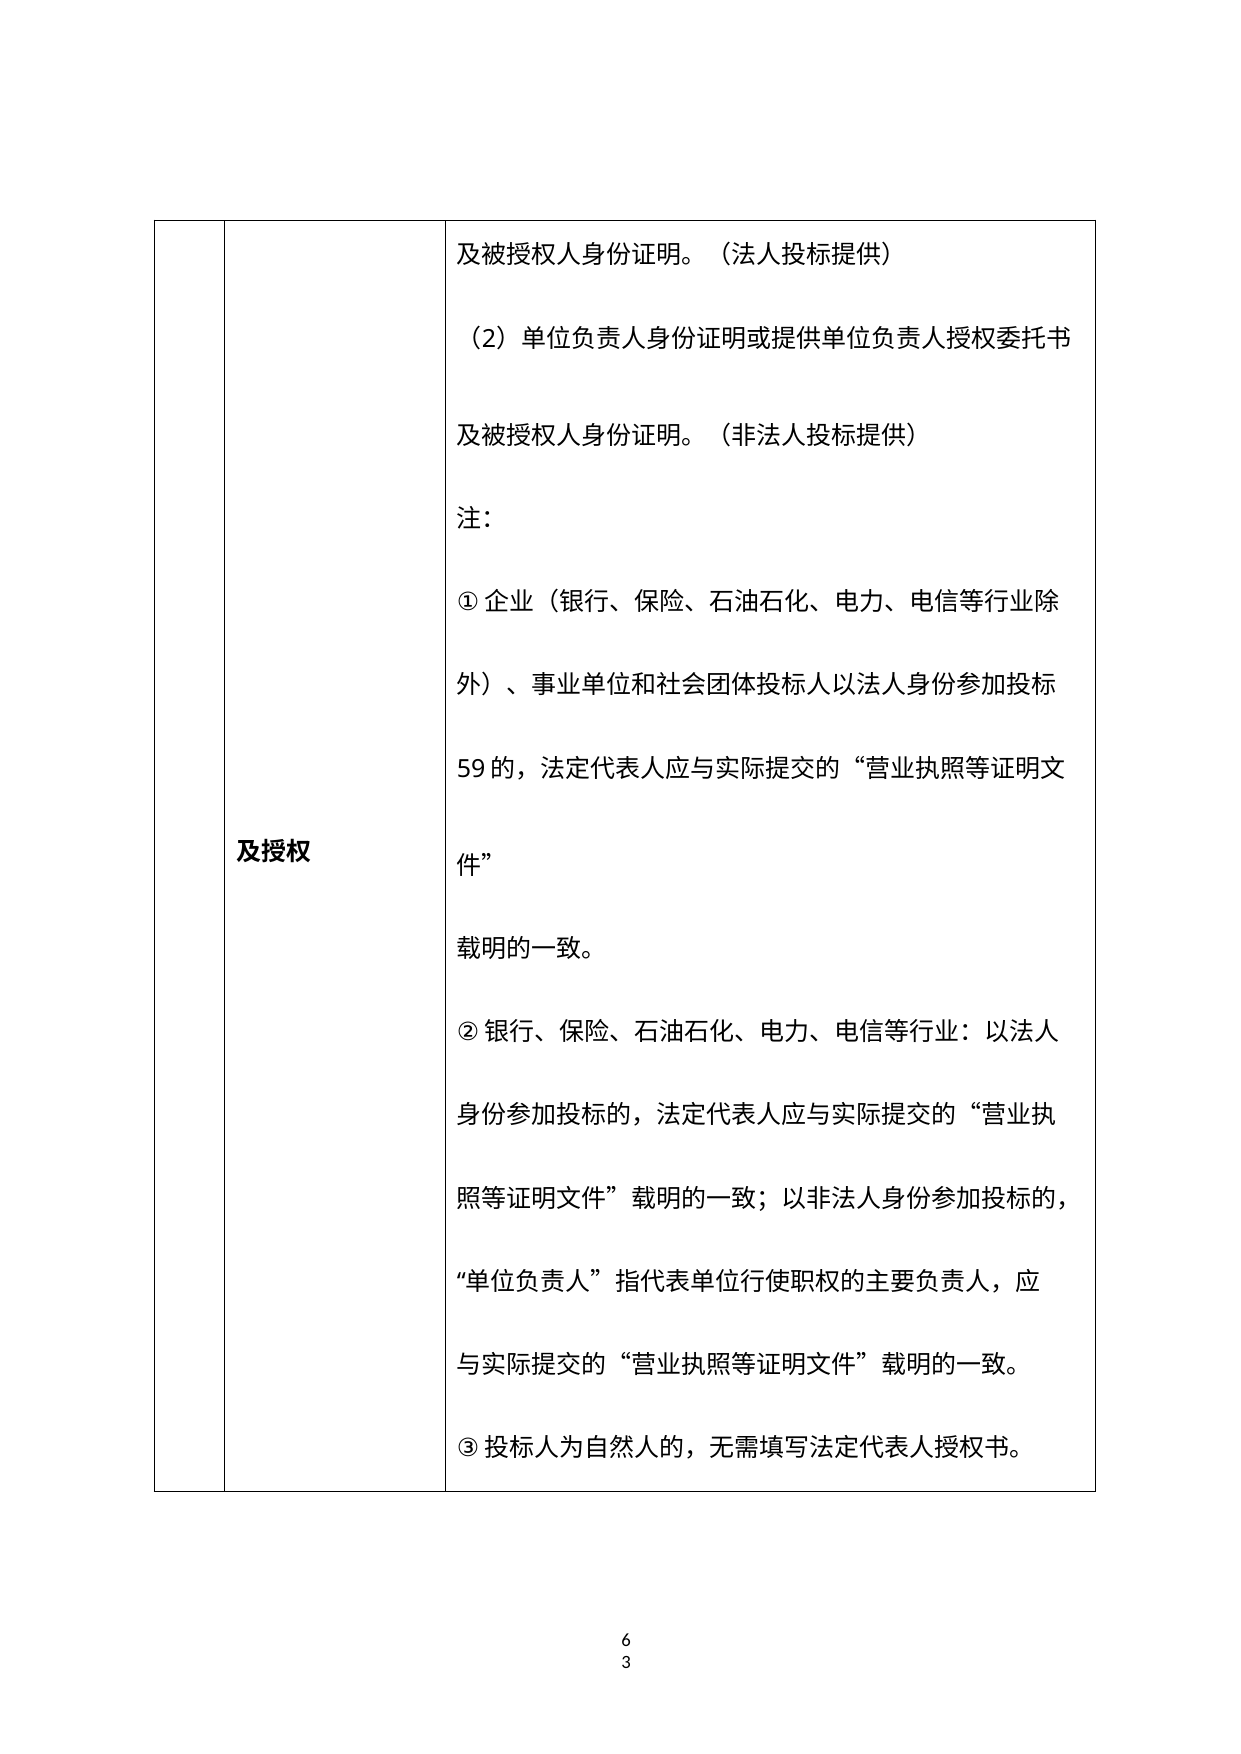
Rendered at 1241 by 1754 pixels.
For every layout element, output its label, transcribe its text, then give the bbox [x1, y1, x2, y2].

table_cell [446, 221, 1095, 1491]
table_cell 投标人身份证明及授权 [225, 221, 445, 1491]
table_cell 7 [155, 221, 224, 1491]
